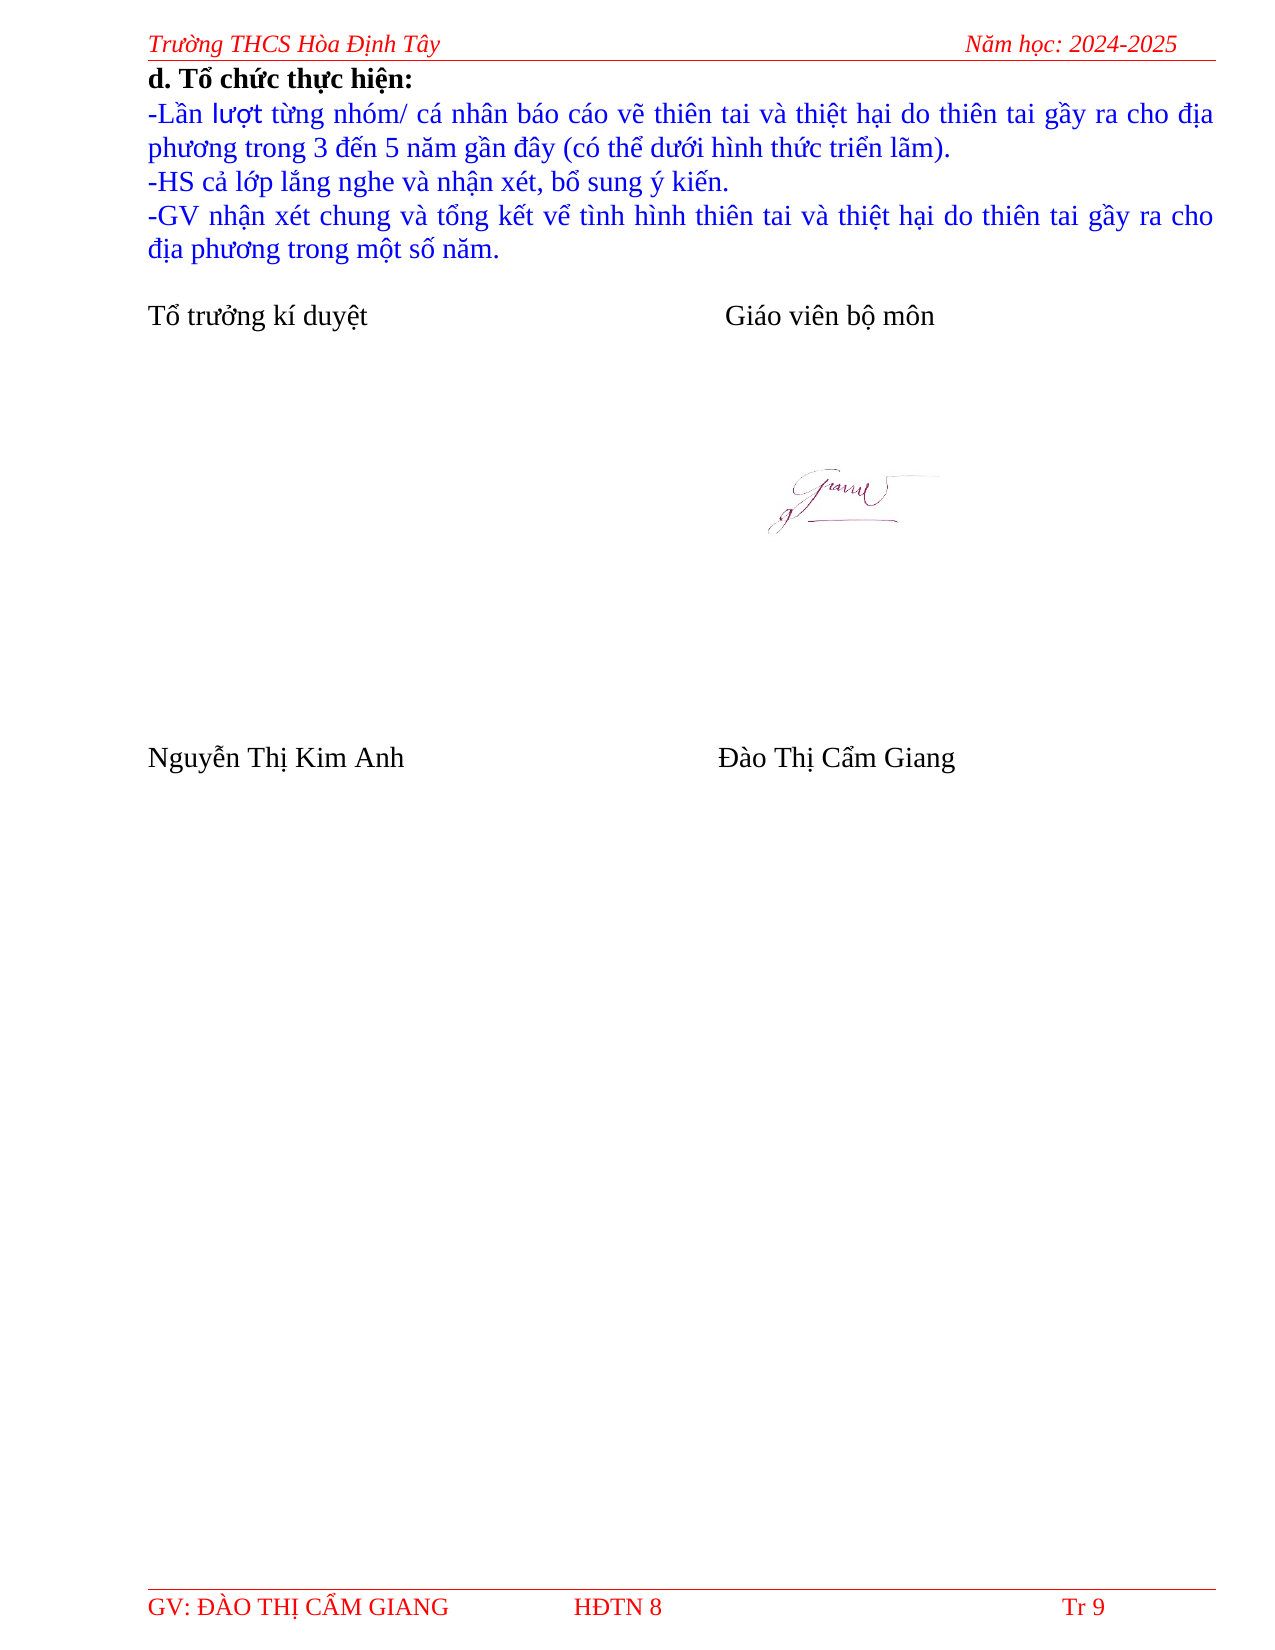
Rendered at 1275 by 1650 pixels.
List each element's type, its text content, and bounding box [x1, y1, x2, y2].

text -Lần lượt từng nhóm/ cá nhân báo cáo vẽ thiên tai và thiệt hại do thiên tai gầy ra cho địa phương trong 3 đến 5 năm gần đây (có thể dưới hình thức triển lãm). [148, 95, 1216, 164]
text Nguyễn Thị Kim Anh Đào Thị Cẩm Giang [148, 740, 1216, 773]
picture [755, 380, 940, 611]
text d. Tổ chức thực hiện: [148, 61, 1216, 95]
text -GV nhận xét chung và tổng kết vể tình hình thiên tai và thiệt hại do thiên tai gầy ra cho địa phương trong một số năm. [148, 198, 1216, 265]
text Tổ trưởng kí duyệt Giáo viên bộ môn [148, 298, 1216, 332]
text -HS cả lớp lắng nghe và nhận xét, bổ sung ý kiến. [148, 164, 1216, 198]
